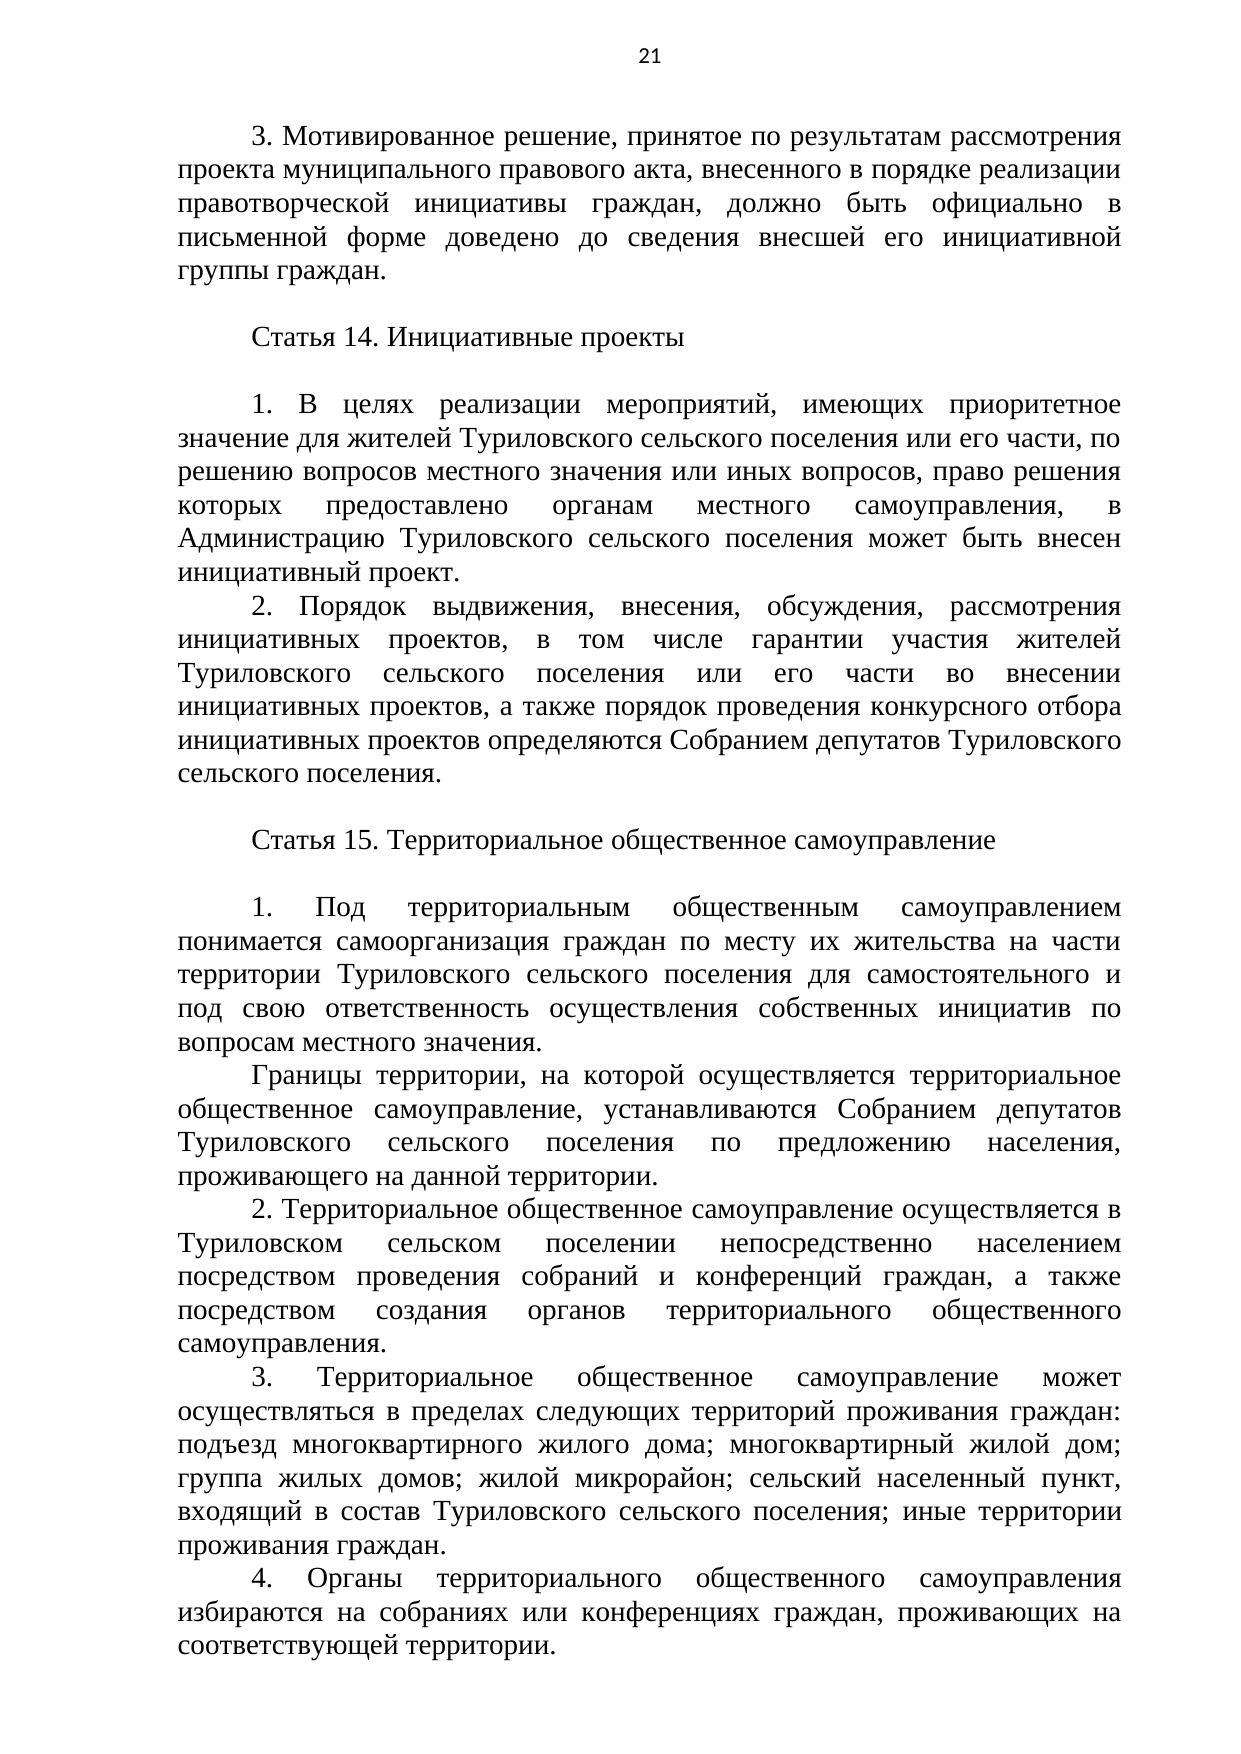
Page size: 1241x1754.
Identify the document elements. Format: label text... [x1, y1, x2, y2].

text Статья 14. Инициативные проекты [177, 319, 1122, 353]
text 2. Территориальное общественное самоуправление осуществляется в Туриловском сельском поселении непосредственно населением посредством проведения собраний и конференций граждан, а также посредством создания органов территориального общественного самоуправления. [177, 1191, 1122, 1359]
text 4. Органы территориального общественного самоуправления избираются на собраниях или конференциях граждан, проживающих на соответствующей территории. [177, 1560, 1122, 1661]
text 3. Территориальное общественное самоуправление может осуществляться в пределах следующих территорий проживания граждан: подъезд многоквартирного жилого дома; многоквартирный жилой дом; группа жилых домов; жилой микрорайон; сельский населенный пункт, входящий в состав Туриловского сельского поселения; иные территории проживания граждан. [177, 1359, 1122, 1560]
text 1. Под территориальным общественным самоуправлением понимается самоорганизация граждан по месту их жительства на части территории Туриловского сельского поселения для самостоятельного и под свою ответственность осуществления собственных инициатив по вопросам местного значения. [177, 889, 1122, 1057]
text 1. В целях реализации мероприятий, имеющих приоритетное значение для жителей Туриловского сельского поселения или его части, по решению вопросов местного значения или иных вопросов, право решения которых предоставлено органам местного самоуправления, в Администрацию Туриловского сельского поселения может быть внесен инициативный проект. [177, 386, 1122, 588]
text Статья 15. Территориальное общественное самоуправление [177, 822, 1122, 856]
text Границы территории, на которой осуществляется территориальное общественное самоуправление, устанавливаются Собранием депутатов Туриловского сельского поселения по предложению населения, проживающего на данной территории. [177, 1057, 1122, 1191]
text 3. Мотивированное решение, принятое по результатам рассмотрения проекта муниципального правового акта, внесенного в порядке реализации правотворческой инициативы граждан, должно быть официально в письменной форме доведено до сведения внесшей его инициативной группы граждан. [177, 118, 1122, 286]
text 2. Порядок выдвижения, внесения, обсуждения, рассмотрения инициативных проектов, в том числе гарантии участия жителей Туриловского сельского поселения или его части во внесении инициативных проектов, а также порядок проведения конкурсного отбора инициативных проектов определяются Собранием депутатов Туриловского сельского поселения. [177, 588, 1122, 789]
